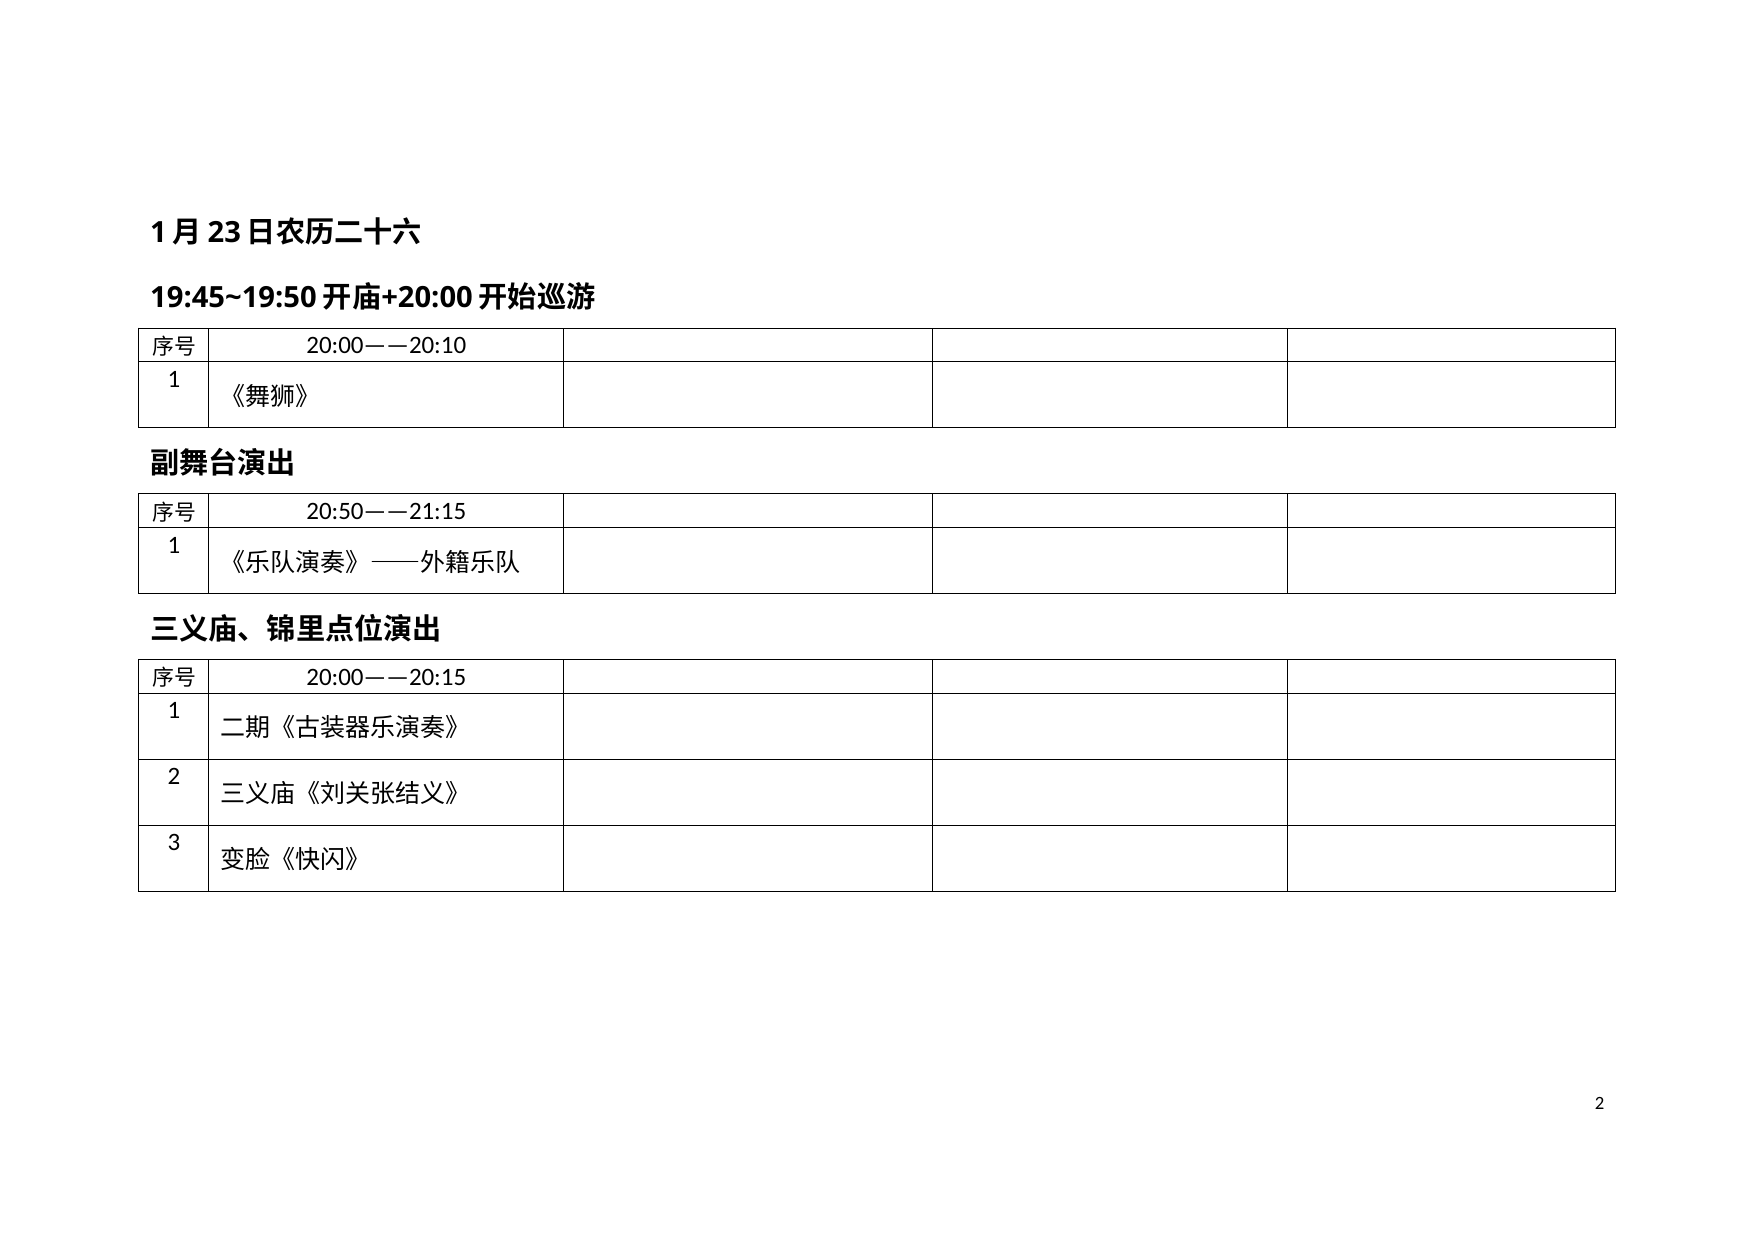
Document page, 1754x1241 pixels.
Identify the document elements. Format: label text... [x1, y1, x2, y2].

table_header 序号 [139, 660, 208, 692]
text 副舞台演出 [150, 428, 1604, 493]
table_header [564, 660, 932, 692]
table_header [933, 660, 1287, 692]
table_cell [933, 826, 1287, 891]
table_cell [1288, 694, 1615, 758]
text 1月23日农历二十六 [150, 198, 1487, 263]
table_header 序号 [139, 494, 208, 527]
table_cell [564, 760, 932, 824]
table_cell [933, 694, 1287, 758]
table_header 序号 [139, 329, 208, 361]
table_cell 2 [139, 760, 208, 824]
text 19:45~19:50开庙+20:00开始巡游 [150, 263, 1604, 328]
table_cell 1 [139, 528, 208, 593]
text 三义庙、锦里点位演出 [150, 594, 1604, 659]
table_header [1288, 494, 1615, 527]
table_cell [933, 362, 1287, 427]
table_cell [1288, 826, 1615, 891]
table_cell 《乐队演奏》——外籍乐队 [209, 528, 563, 593]
table_header [564, 329, 932, 361]
table_cell [564, 826, 932, 891]
table_header 20:00——20:10 [209, 329, 563, 361]
table_cell 三义庙《刘关张结义》 [209, 760, 563, 824]
table_cell [1288, 760, 1615, 824]
table_header [564, 494, 932, 527]
table_cell [564, 362, 932, 427]
table_cell 《舞狮》 [209, 362, 563, 427]
table_cell 3 [139, 826, 208, 891]
table_header [1288, 660, 1615, 692]
table_header [933, 329, 1287, 361]
table_cell [933, 760, 1287, 824]
table_header 20:50——21:15 [209, 494, 563, 527]
table_cell [564, 694, 932, 758]
table_cell 1 [139, 694, 208, 758]
table_cell [933, 528, 1287, 593]
table_cell [1288, 528, 1615, 593]
table_cell 1 [139, 362, 208, 427]
table_cell 变脸《快闪》 [209, 826, 563, 891]
table_header 20:00——20:15 [209, 660, 563, 692]
table_cell [564, 528, 932, 593]
table_header [933, 494, 1287, 527]
table_cell 二期《古装器乐演奏》 [209, 694, 563, 758]
table_header [1288, 329, 1615, 361]
table_cell [1288, 362, 1615, 427]
